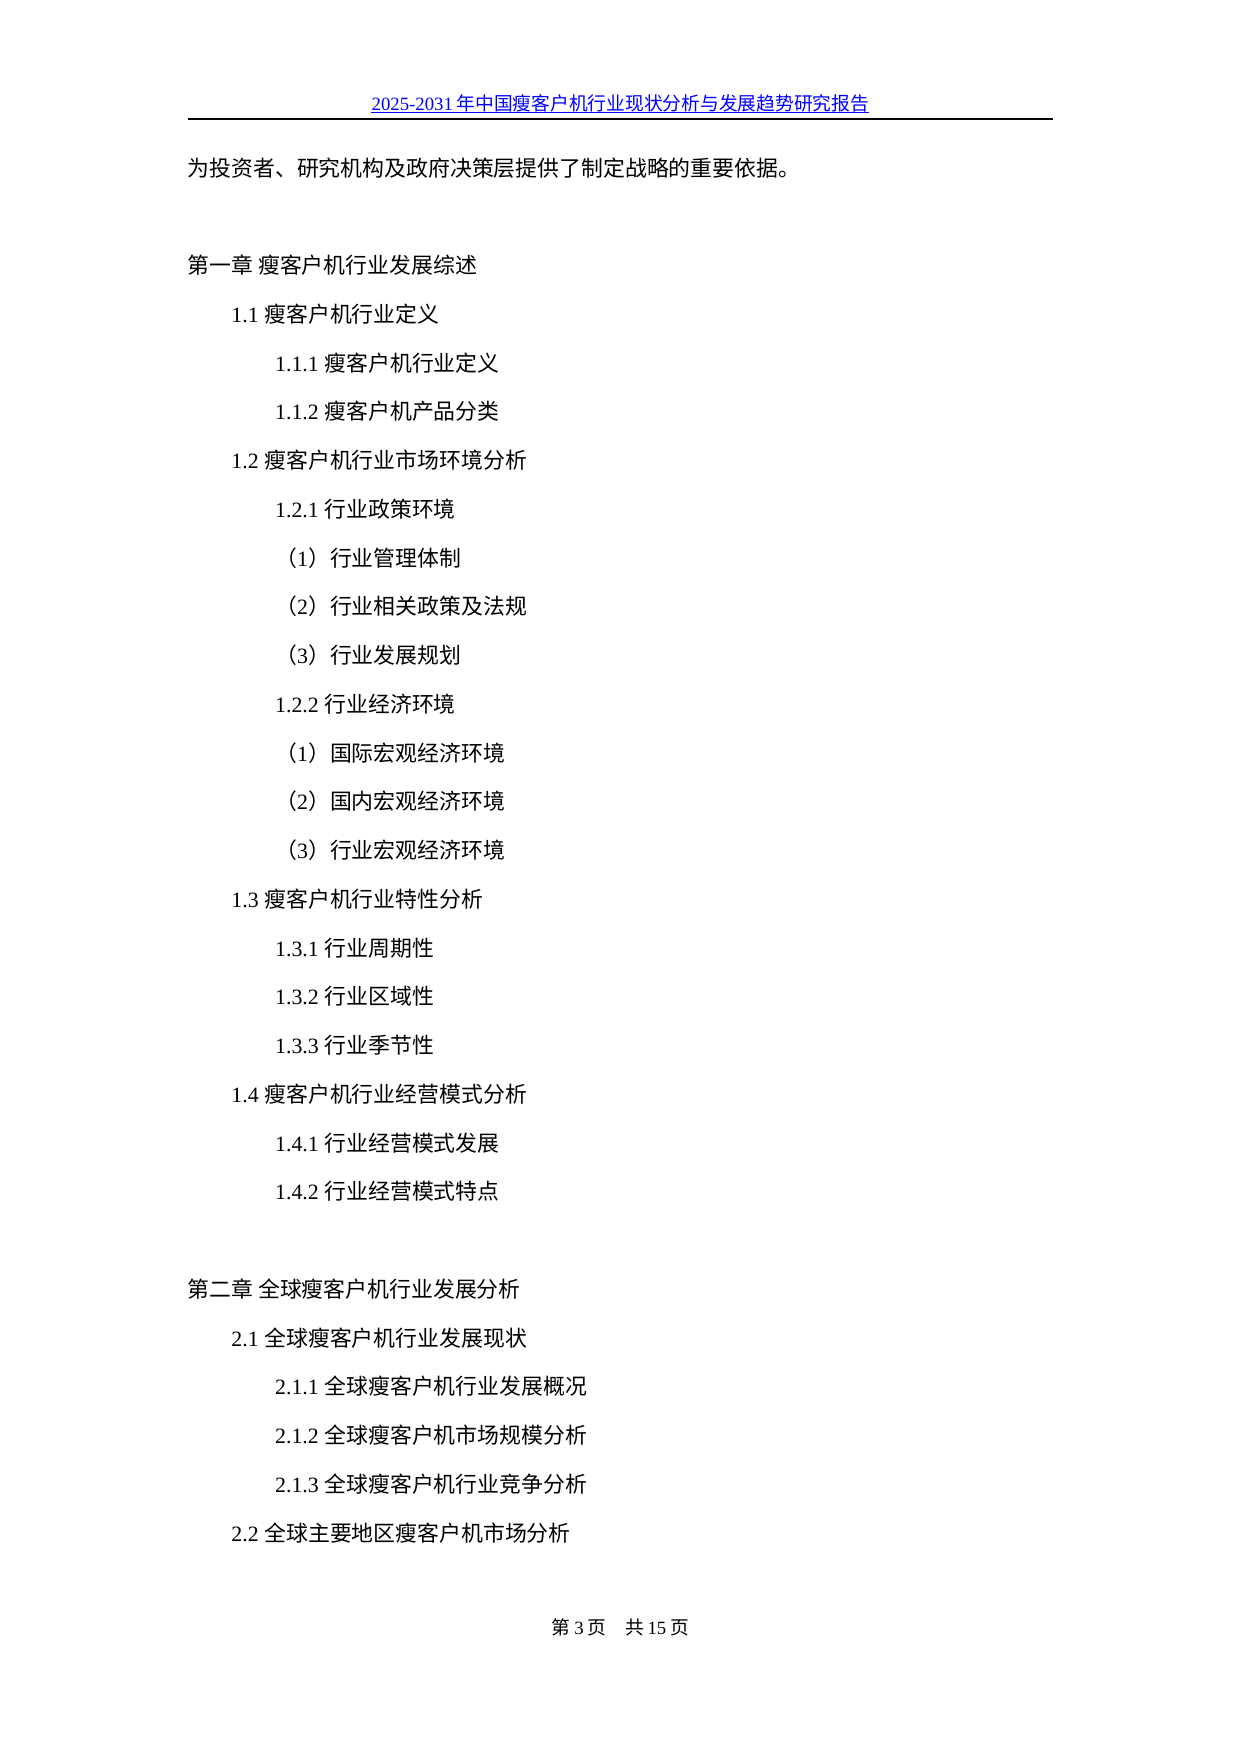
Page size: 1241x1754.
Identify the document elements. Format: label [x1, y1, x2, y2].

text [187, 150, 1053, 1548]
